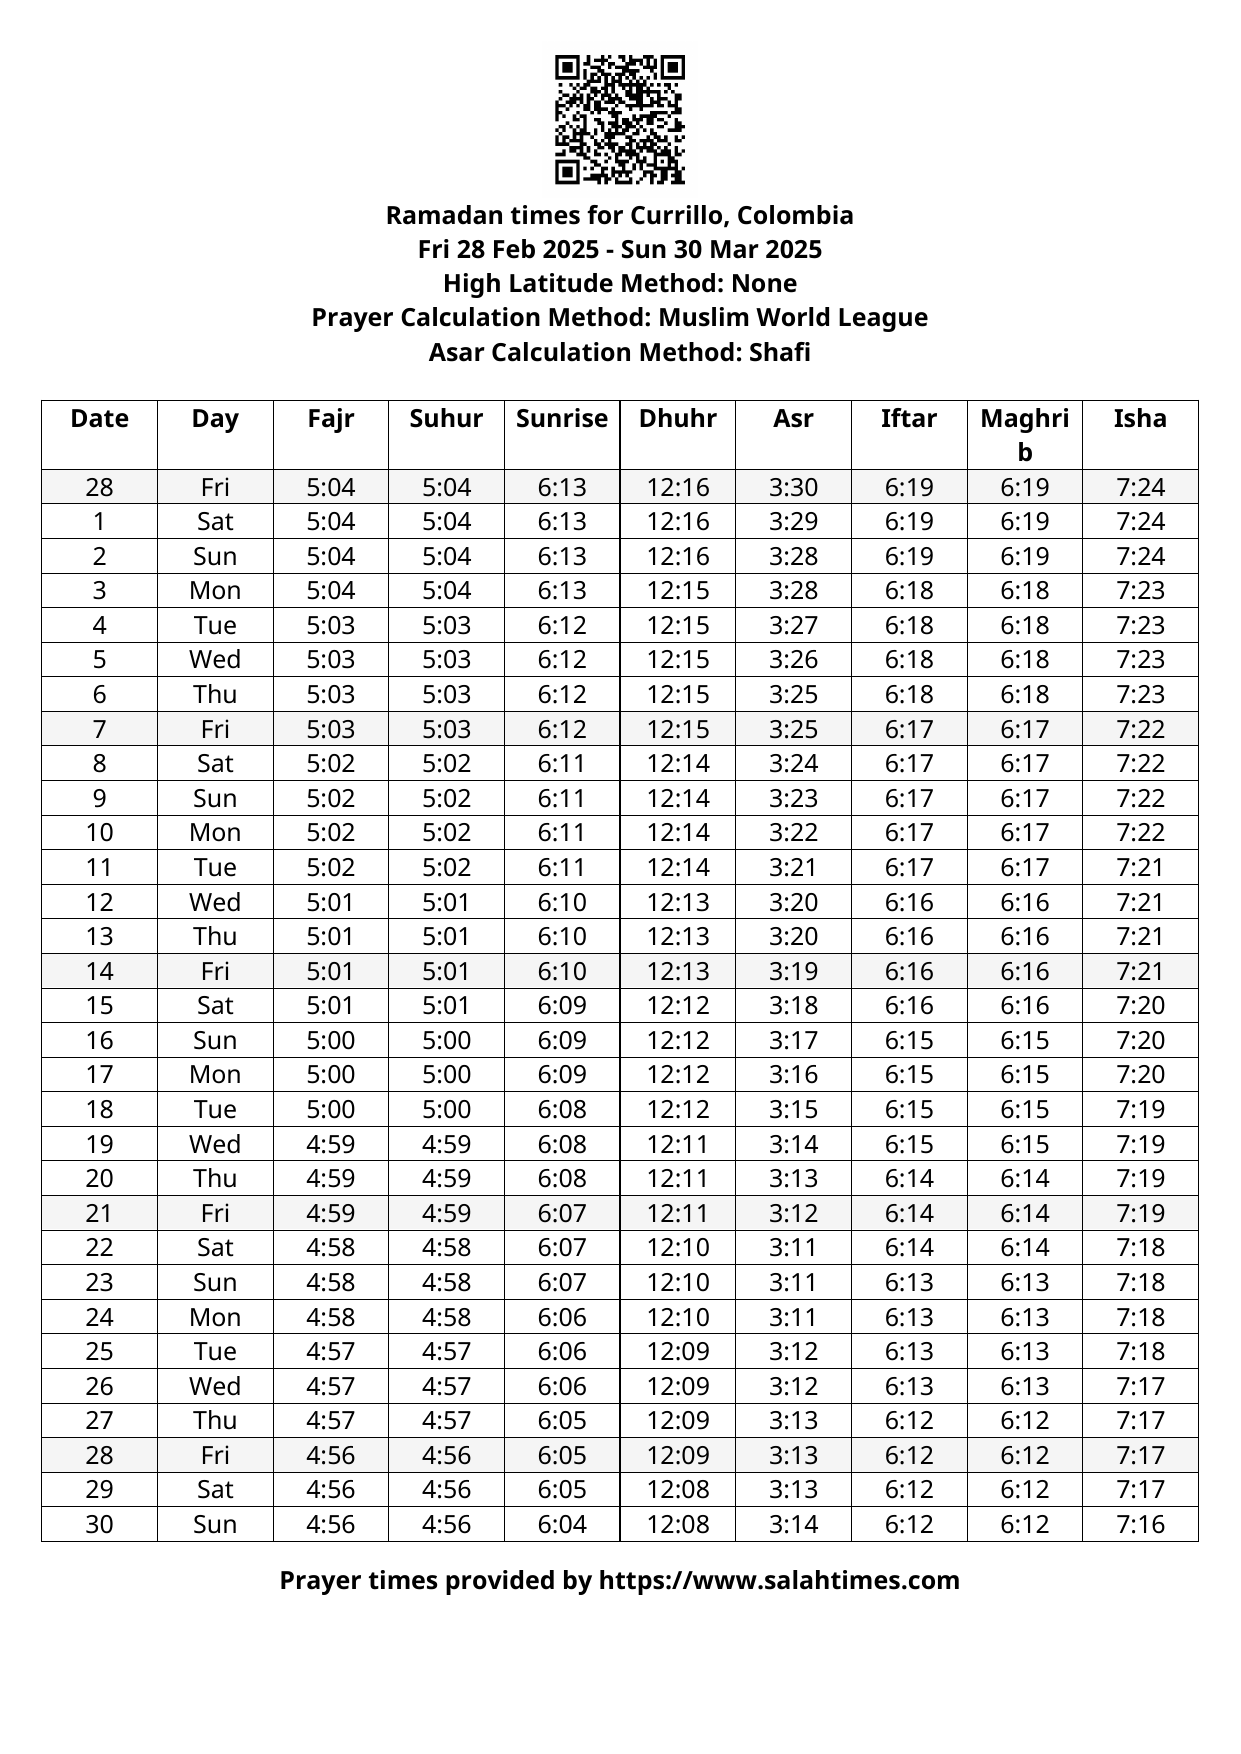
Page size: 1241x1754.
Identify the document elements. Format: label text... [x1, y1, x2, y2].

table_cell Thu [158, 1161, 273, 1195]
table_cell Tue [158, 850, 273, 884]
table_cell Fri [158, 1196, 273, 1229]
table_cell 5:02 [389, 746, 504, 780]
table_cell 25 [42, 1334, 157, 1368]
table_cell 12:15 [621, 574, 735, 607]
table_cell 6:12 [505, 677, 619, 711]
table_cell 6:15 [968, 1092, 1082, 1126]
table_cell 12:15 [621, 677, 735, 711]
table_cell 7:17 [1083, 1369, 1198, 1402]
table_cell 4:58 [389, 1265, 504, 1299]
table_cell 7:23 [1083, 677, 1198, 711]
table_cell 6:12 [505, 643, 619, 676]
table_cell 4:57 [389, 1404, 504, 1437]
table_cell 4:58 [389, 1300, 504, 1333]
table_cell 24 [42, 1300, 157, 1333]
table_cell 3:11 [736, 1231, 851, 1264]
table_cell 3:25 [736, 712, 851, 745]
table_cell 28 [42, 1438, 157, 1472]
table_cell 1 [42, 504, 157, 538]
table_cell 6:19 [852, 539, 967, 572]
table_cell 10 [42, 816, 157, 849]
table_cell 6:14 [968, 1196, 1082, 1229]
table_cell 5:00 [274, 1058, 388, 1091]
table_cell 7:20 [1083, 989, 1198, 1022]
table_cell 6:06 [505, 1369, 619, 1402]
table_cell 23 [42, 1265, 157, 1299]
table_cell 12:12 [621, 1058, 735, 1091]
table_cell 12:12 [621, 1023, 735, 1057]
table_cell 6:13 [852, 1369, 967, 1402]
table_cell 6:04 [505, 1507, 619, 1541]
table_cell 5:02 [389, 781, 504, 814]
table_cell 6:17 [852, 746, 967, 780]
table_cell 5:04 [389, 470, 504, 503]
table_cell 3:29 [736, 504, 851, 538]
table_cell 4:57 [274, 1334, 388, 1368]
table_cell 6:14 [968, 1231, 1082, 1264]
table_cell 2 [42, 539, 157, 572]
table_cell Sun [158, 1507, 273, 1541]
table_cell 12:16 [621, 470, 735, 503]
table_cell 3:20 [736, 885, 851, 918]
table_cell 7:17 [1083, 1438, 1198, 1472]
table_cell Sun [158, 1023, 273, 1057]
table_cell 5:00 [389, 1058, 504, 1091]
table_cell 6:19 [852, 470, 967, 503]
table_cell 14 [42, 954, 157, 987]
table_cell 7:22 [1083, 712, 1198, 745]
table_cell 7:21 [1083, 919, 1198, 953]
table_cell 19 [42, 1127, 157, 1160]
table_cell Mon [158, 574, 273, 607]
table_cell 7:23 [1083, 608, 1198, 642]
table_cell 3:18 [736, 989, 851, 1022]
table_cell 7:21 [1083, 954, 1198, 987]
table_cell 6:17 [852, 850, 967, 884]
table_cell 12:10 [621, 1231, 735, 1264]
text Prayer times provided by https://www.salahtimes.com [42, 1563, 1198, 1597]
table_cell 3:17 [736, 1023, 851, 1057]
table_cell Fri [158, 1438, 273, 1472]
table_cell 5:01 [274, 919, 388, 953]
table_cell 6:07 [505, 1196, 619, 1229]
table_cell 5:00 [274, 1023, 388, 1057]
table_cell 4:57 [274, 1404, 388, 1437]
table_cell 5:03 [389, 677, 504, 711]
table_cell 6:12 [852, 1404, 967, 1437]
table_cell 30 [42, 1507, 157, 1541]
table_cell Sat [158, 1473, 273, 1506]
table_cell 11 [42, 850, 157, 884]
table_cell 5:04 [389, 539, 504, 572]
table_cell 6:07 [505, 1265, 619, 1299]
table_cell Sat [158, 989, 273, 1022]
table_cell 5:01 [389, 885, 504, 918]
table_cell 4:58 [274, 1265, 388, 1299]
table_cell 5:00 [389, 1023, 504, 1057]
table_cell 4:56 [389, 1507, 504, 1541]
table_cell 6:13 [968, 1334, 1082, 1368]
table_cell 7:22 [1083, 816, 1198, 849]
table_header Maghrib [968, 401, 1082, 469]
table_cell 6:18 [968, 574, 1082, 607]
table_cell 3:13 [736, 1161, 851, 1195]
table_cell 20 [42, 1161, 157, 1195]
table_cell 6:16 [968, 989, 1082, 1022]
table_cell 6:13 [968, 1300, 1082, 1333]
table_cell 5:02 [274, 816, 388, 849]
table_cell 6:15 [968, 1023, 1082, 1057]
table_cell 5:02 [274, 746, 388, 780]
table_cell 6:14 [852, 1231, 967, 1264]
table_cell 7:17 [1083, 1473, 1198, 1506]
table_cell 6:12 [968, 1404, 1082, 1437]
table_cell 3:16 [736, 1058, 851, 1091]
table_cell 6:06 [505, 1334, 619, 1368]
table_cell 6:14 [968, 1161, 1082, 1195]
table_cell 3:25 [736, 677, 851, 711]
table_cell 6:12 [852, 1438, 967, 1472]
table_cell 5:04 [389, 504, 504, 538]
table_cell 12:13 [621, 919, 735, 953]
table_cell Fri [158, 470, 273, 503]
table_cell 6:17 [852, 712, 967, 745]
table_cell 6:13 [505, 470, 619, 503]
table_cell 6:17 [968, 850, 1082, 884]
table_cell 5:03 [389, 608, 504, 642]
table_cell 6:19 [852, 504, 967, 538]
table_cell 5 [42, 643, 157, 676]
table_cell 29 [42, 1473, 157, 1506]
table_cell 3:28 [736, 539, 851, 572]
table_cell 4:59 [274, 1127, 388, 1160]
table_cell 3:14 [736, 1507, 851, 1541]
table_cell 6:15 [852, 1127, 967, 1160]
table_cell 7:19 [1083, 1196, 1198, 1229]
table_cell 7:20 [1083, 1058, 1198, 1091]
table_cell 4:57 [389, 1334, 504, 1368]
table_cell 6:13 [852, 1334, 967, 1368]
table_cell 6:08 [505, 1092, 619, 1126]
table_cell 6:16 [852, 954, 967, 987]
table_cell 6:09 [505, 989, 619, 1022]
table_cell 6:19 [968, 470, 1082, 503]
table_cell 6:06 [505, 1300, 619, 1333]
table_cell 12:15 [621, 608, 735, 642]
table_cell 5:02 [274, 781, 388, 814]
text Ramadan times for Currillo, Colombia [42, 198, 1198, 232]
table_cell 7:16 [1083, 1507, 1198, 1541]
table_cell 12:14 [621, 850, 735, 884]
table_cell Sun [158, 781, 273, 814]
table_cell 6:08 [505, 1161, 619, 1195]
table_cell Sun [158, 539, 273, 572]
table_header Day [158, 401, 273, 469]
table_cell 5:01 [274, 989, 388, 1022]
table_cell 6:12 [852, 1473, 967, 1506]
table_cell 26 [42, 1369, 157, 1402]
table_cell 3 [42, 574, 157, 607]
table_cell 6:13 [505, 574, 619, 607]
table_cell 6:12 [968, 1473, 1082, 1506]
table_cell 6:11 [505, 850, 619, 884]
table_cell Sat [158, 1231, 273, 1264]
table_cell 3:13 [736, 1404, 851, 1437]
table_cell 5:00 [389, 1092, 504, 1126]
table_cell 16 [42, 1023, 157, 1057]
table_cell 3:14 [736, 1127, 851, 1160]
table_cell 27 [42, 1404, 157, 1437]
table_cell 7:18 [1083, 1265, 1198, 1299]
table_cell 6:14 [852, 1196, 967, 1229]
table_cell 7:24 [1083, 504, 1198, 538]
table_cell 3:20 [736, 919, 851, 953]
table_cell 4:56 [389, 1473, 504, 1506]
table_cell 3:13 [736, 1473, 851, 1506]
table_cell 4:57 [274, 1369, 388, 1402]
table_header Dhuhr [621, 401, 735, 469]
table_cell Thu [158, 677, 273, 711]
table_header Suhur [389, 401, 504, 469]
table_cell 5:04 [274, 470, 388, 503]
table_cell 5:03 [389, 712, 504, 745]
table_cell 3:30 [736, 470, 851, 503]
table_cell 12:16 [621, 504, 735, 538]
table_cell 6:10 [505, 885, 619, 918]
table_cell 6:14 [852, 1161, 967, 1195]
table_cell 6:10 [505, 954, 619, 987]
table_cell 6:15 [968, 1127, 1082, 1160]
text Asar Calculation Method: Shafi [42, 334, 1198, 368]
table_cell 3:23 [736, 781, 851, 814]
table_cell 3:12 [736, 1196, 851, 1229]
table_cell 6:09 [505, 1058, 619, 1091]
table_header Fajr [274, 401, 388, 469]
table_cell 5:01 [389, 954, 504, 987]
table_cell 6:12 [968, 1438, 1082, 1472]
table_cell 3:22 [736, 816, 851, 849]
table_cell 12:16 [621, 539, 735, 572]
table_cell 6:13 [505, 539, 619, 572]
table_cell 5:02 [389, 850, 504, 884]
table_cell 7 [42, 712, 157, 745]
table_cell 7:19 [1083, 1161, 1198, 1195]
table_cell 9 [42, 781, 157, 814]
table_cell 6:09 [505, 1023, 619, 1057]
table_cell 22 [42, 1231, 157, 1264]
table_cell 12 [42, 885, 157, 918]
table_cell 3:12 [736, 1369, 851, 1402]
text High Latitude Method: None [42, 266, 1198, 300]
table_cell 7:18 [1083, 1334, 1198, 1368]
table_cell Fri [158, 712, 273, 745]
table_cell 3:12 [736, 1334, 851, 1368]
table_cell Sat [158, 746, 273, 780]
table_cell 12:08 [621, 1507, 735, 1541]
table_cell 28 [42, 470, 157, 503]
table_cell 3:13 [736, 1438, 851, 1472]
table_cell 6:18 [852, 608, 967, 642]
table_header Iftar [852, 401, 967, 469]
table_cell Mon [158, 1300, 273, 1333]
table_cell 4:56 [274, 1507, 388, 1541]
text Fri 28 Feb 2025 - Sun 30 Mar 2025 [42, 232, 1198, 266]
table_cell 6:17 [968, 781, 1082, 814]
table_cell Wed [158, 643, 273, 676]
table_cell 12:14 [621, 816, 735, 849]
table_cell 6:10 [505, 919, 619, 953]
table_cell 7:21 [1083, 850, 1198, 884]
table_cell 12:09 [621, 1369, 735, 1402]
table_cell 3:11 [736, 1265, 851, 1299]
table_cell 4:59 [389, 1196, 504, 1229]
table_cell 17 [42, 1058, 157, 1091]
table_cell 7:22 [1083, 781, 1198, 814]
table_cell 6:18 [852, 677, 967, 711]
table_cell 3:21 [736, 850, 851, 884]
table_cell 12:08 [621, 1473, 735, 1506]
table_cell 4 [42, 608, 157, 642]
table_cell 6:18 [968, 608, 1082, 642]
table_cell 4:57 [389, 1369, 504, 1402]
table_cell 12:14 [621, 746, 735, 780]
table_cell 8 [42, 746, 157, 780]
table_cell 12:11 [621, 1161, 735, 1195]
table_cell 5:04 [274, 574, 388, 607]
table_cell 4:58 [274, 1231, 388, 1264]
table_cell 6:13 [852, 1300, 967, 1333]
table_cell 12:13 [621, 885, 735, 918]
table_cell 3:19 [736, 954, 851, 987]
table_cell 6:13 [968, 1265, 1082, 1299]
table_cell 15 [42, 989, 157, 1022]
table_cell 5:03 [389, 643, 504, 676]
table_cell 6:16 [968, 885, 1082, 918]
table_cell 5:03 [274, 608, 388, 642]
table_cell 5:01 [274, 954, 388, 987]
table_cell 5:03 [274, 677, 388, 711]
table_cell 12:12 [621, 1092, 735, 1126]
table_cell 6:12 [505, 712, 619, 745]
table_cell 6:11 [505, 746, 619, 780]
picture [542, 41, 699, 198]
table_cell Sat [158, 504, 273, 538]
table_cell 21 [42, 1196, 157, 1229]
table_cell 6:17 [852, 781, 967, 814]
table_cell 6:12 [968, 1507, 1082, 1541]
table_cell 6:08 [505, 1127, 619, 1160]
table_cell 6:16 [852, 919, 967, 953]
table_cell 6:05 [505, 1473, 619, 1506]
table_cell 12:13 [621, 954, 735, 987]
table_cell 6:12 [852, 1507, 967, 1541]
table_cell 12:15 [621, 643, 735, 676]
table_cell 6:13 [852, 1265, 967, 1299]
table_cell 7:17 [1083, 1404, 1198, 1437]
table_header Isha [1083, 401, 1198, 469]
table_cell 6:16 [968, 954, 1082, 987]
table_header Asr [736, 401, 851, 469]
table_cell 6:15 [852, 1023, 967, 1057]
table_cell 3:26 [736, 643, 851, 676]
table_cell Thu [158, 1404, 273, 1437]
table_cell 7:24 [1083, 470, 1198, 503]
table_cell 4:58 [389, 1231, 504, 1264]
table_cell 12:15 [621, 712, 735, 745]
table_cell 6:07 [505, 1231, 619, 1264]
table_cell 7:21 [1083, 885, 1198, 918]
table_cell 5:01 [389, 919, 504, 953]
table_cell 6:15 [968, 1058, 1082, 1091]
table_cell 6:19 [968, 504, 1082, 538]
table_cell 6:15 [852, 1058, 967, 1091]
table_cell Tue [158, 1092, 273, 1126]
table_cell 6:19 [968, 539, 1082, 572]
table_cell Wed [158, 1369, 273, 1402]
table_cell 6 [42, 677, 157, 711]
table_cell 5:02 [274, 850, 388, 884]
table_cell 7:18 [1083, 1231, 1198, 1264]
table_header Date [42, 401, 157, 469]
table_cell 7:23 [1083, 643, 1198, 676]
table_cell 4:59 [274, 1161, 388, 1195]
table_cell 6:12 [505, 608, 619, 642]
table_header Sunrise [505, 401, 619, 469]
table_cell Wed [158, 885, 273, 918]
text Prayer Calculation Method: Muslim World League [42, 300, 1198, 334]
table_cell Sun [158, 1265, 273, 1299]
table_cell 12:14 [621, 781, 735, 814]
table_cell 7:24 [1083, 539, 1198, 572]
table_cell 6:05 [505, 1438, 619, 1472]
table_cell 5:01 [389, 989, 504, 1022]
table_cell 12:09 [621, 1334, 735, 1368]
table_cell 12:12 [621, 989, 735, 1022]
table_cell 12:09 [621, 1404, 735, 1437]
table_cell 6:17 [968, 746, 1082, 780]
table_cell 4:56 [389, 1438, 504, 1472]
table_cell Wed [158, 1127, 273, 1160]
table_cell 5:04 [274, 504, 388, 538]
table_cell 13 [42, 919, 157, 953]
table_cell 7:23 [1083, 574, 1198, 607]
table_cell 6:18 [852, 643, 967, 676]
table_cell 5:02 [389, 816, 504, 849]
table_cell 6:11 [505, 781, 619, 814]
table_cell 6:13 [968, 1369, 1082, 1402]
table_cell 5:04 [389, 574, 504, 607]
table_cell 4:56 [274, 1438, 388, 1472]
table_cell 12:10 [621, 1265, 735, 1299]
table_cell 6:17 [968, 712, 1082, 745]
table_cell 7:20 [1083, 1023, 1198, 1057]
table_cell 12:10 [621, 1300, 735, 1333]
table_cell 5:04 [274, 539, 388, 572]
table_cell Fri [158, 954, 273, 987]
table_cell Mon [158, 1058, 273, 1091]
table_cell 6:17 [968, 816, 1082, 849]
table_cell 3:28 [736, 574, 851, 607]
table_cell 5:01 [274, 885, 388, 918]
table_cell Thu [158, 919, 273, 953]
table_cell Mon [158, 816, 273, 849]
table_cell 6:05 [505, 1404, 619, 1437]
table_cell 6:15 [852, 1092, 967, 1126]
table_cell 6:18 [852, 574, 967, 607]
table_cell 18 [42, 1092, 157, 1126]
table_cell 6:16 [852, 989, 967, 1022]
table_cell 5:03 [274, 712, 388, 745]
table_cell 4:59 [389, 1127, 504, 1160]
table_cell 4:58 [274, 1300, 388, 1333]
table_cell 3:27 [736, 608, 851, 642]
table_cell 5:00 [274, 1092, 388, 1126]
table_cell 12:11 [621, 1127, 735, 1160]
table_cell 7:19 [1083, 1127, 1198, 1160]
table_cell 12:09 [621, 1438, 735, 1472]
table_cell 3:11 [736, 1300, 851, 1333]
table_cell 4:59 [274, 1196, 388, 1229]
table_cell 6:18 [968, 643, 1082, 676]
table_cell 7:19 [1083, 1092, 1198, 1126]
table_cell 6:18 [968, 677, 1082, 711]
table_cell 4:59 [389, 1161, 504, 1195]
table_cell 3:15 [736, 1092, 851, 1126]
table_cell 6:16 [852, 885, 967, 918]
table_cell 4:56 [274, 1473, 388, 1506]
table_cell 5:03 [274, 643, 388, 676]
table_cell 3:24 [736, 746, 851, 780]
table_cell 6:11 [505, 816, 619, 849]
table_cell 6:16 [968, 919, 1082, 953]
table_cell 7:18 [1083, 1300, 1198, 1333]
table_cell 12:11 [621, 1196, 735, 1229]
table_cell Tue [158, 1334, 273, 1368]
table_cell 6:13 [505, 504, 619, 538]
table_cell 6:17 [852, 816, 967, 849]
table_cell 7:22 [1083, 746, 1198, 780]
table_cell Tue [158, 608, 273, 642]
